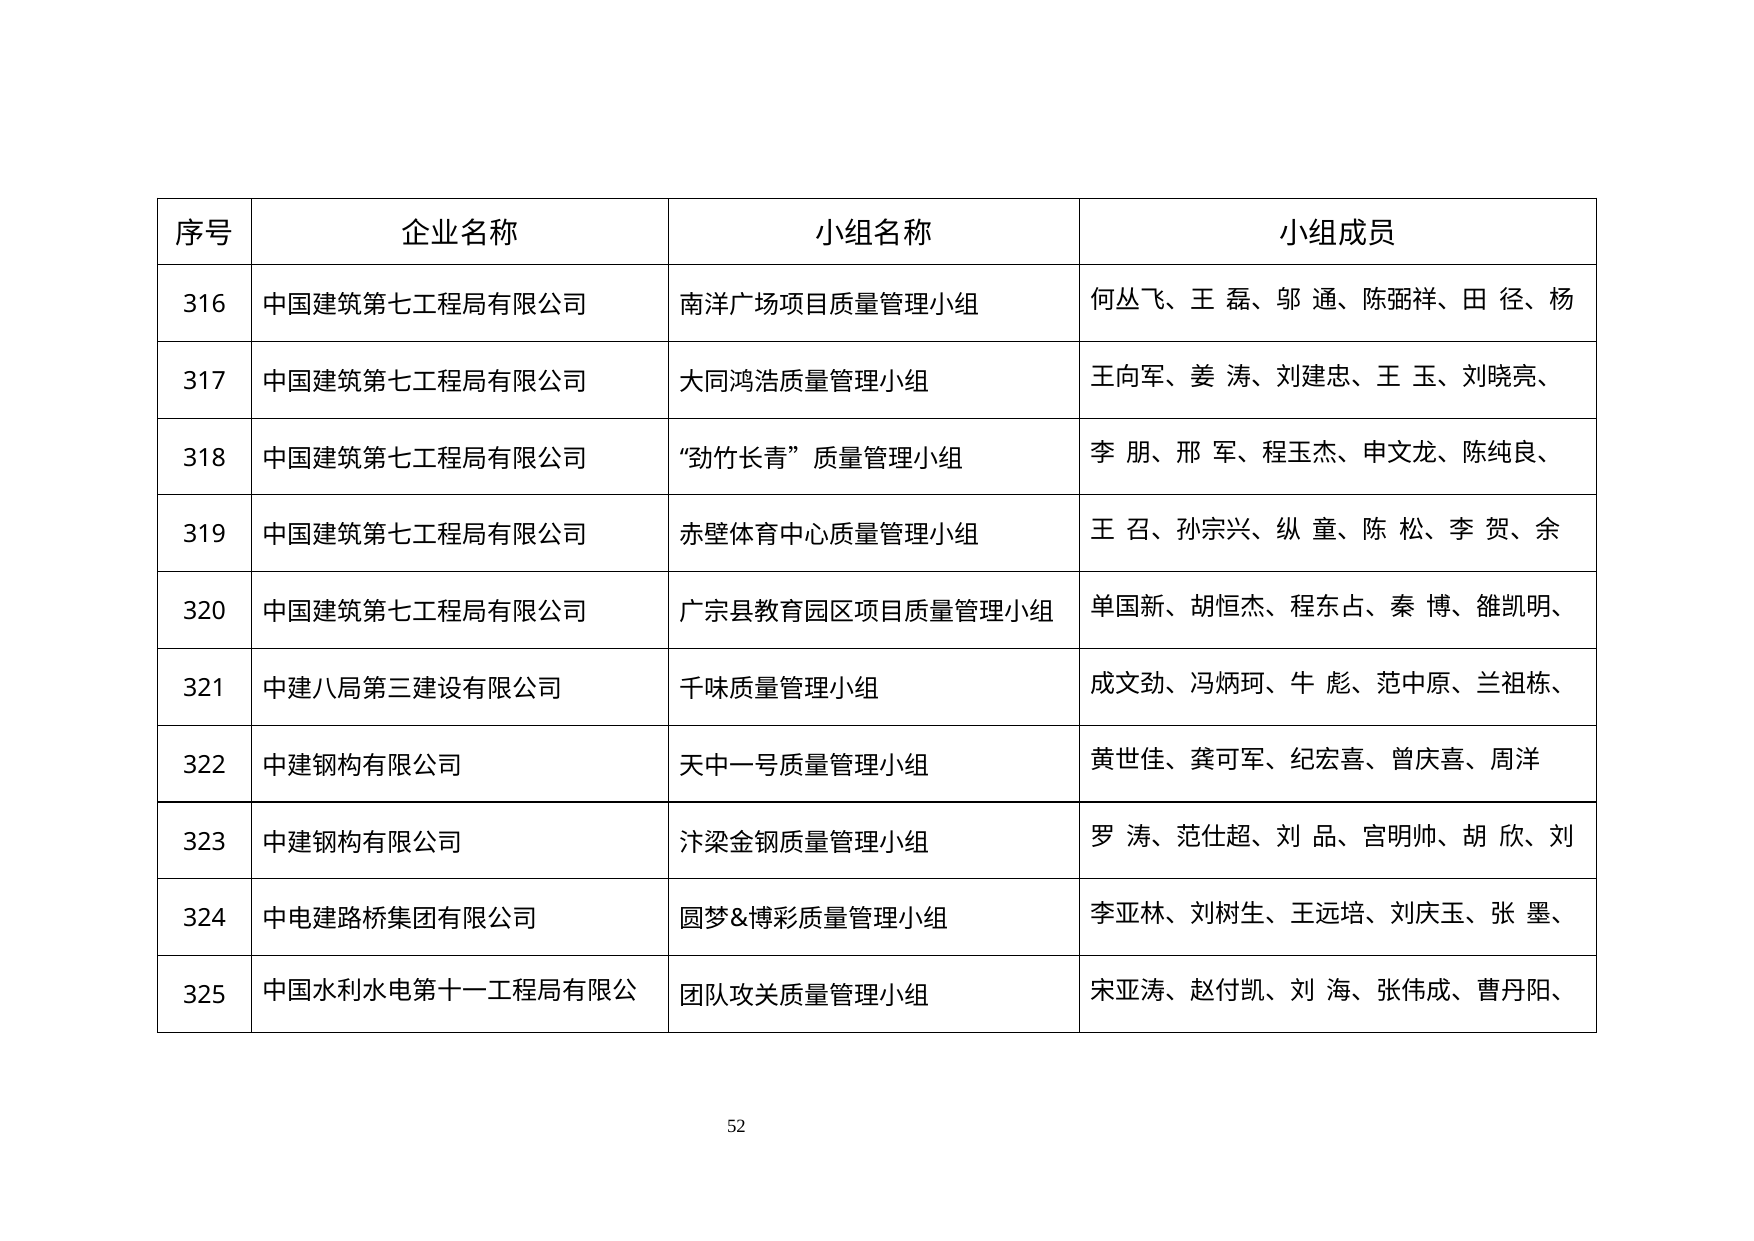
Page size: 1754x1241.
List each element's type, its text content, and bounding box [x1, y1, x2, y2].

table_cell 天中一号质量管理小组 [669, 726, 1079, 801]
table_cell 南洋广场项目质量管理小组 [669, 265, 1079, 341]
table_cell 中国建筑第七工程局有限公司 [252, 572, 668, 648]
table_cell 中国建筑第七工程局有限公司 [252, 342, 668, 417]
table_cell 中建钢构有限公司 [252, 803, 668, 878]
table_cell 大同鸿浩质量管理小组 [669, 342, 1079, 417]
table_cell 成文劲、冯炳珂、牛 彪、范中原、兰祖栋、张 博、梅殿翱、许 强、丁文斌 [1080, 649, 1596, 724]
table_cell 李亚林、刘树生、王远培、刘庆玉、张 墨、陈九飞、张耀江、轩 俊、史晓亚 [1080, 879, 1596, 955]
table_cell 317 [158, 342, 251, 417]
table_cell 单国新、胡恒杰、程东占、秦 博、雒凯明、张文杰、张文龙、杨文杰、马 超、王 涛 [1080, 572, 1596, 648]
table_cell 320 [158, 572, 251, 648]
table_cell 中国建筑第七工程局有限公司 [252, 265, 668, 341]
table_header 企业名称 [252, 199, 668, 264]
table_cell 322 [158, 726, 251, 801]
table_cell 325 [158, 956, 251, 1032]
table_cell 广宗县教育园区项目质量管理小组 [669, 572, 1079, 648]
table_cell 中建八局第三建设有限公司 [252, 649, 668, 724]
table_cell 中国建筑第七工程局有限公司 [252, 495, 668, 571]
table_cell 王向军、姜 涛、刘建忠、王 玉、刘晓亮、张俊杰、柴宏宇、刘志国、郭记华、芮 宏 [1080, 342, 1596, 417]
table_cell 黄世佳、龚可军、纪宏喜、曾庆喜、周洋洋、唐 涛、杨 楠、杨家恒、刘伟海、唐 斌 [1080, 726, 1596, 801]
table_cell 中电建路桥集团有限公司 [252, 879, 668, 955]
table_header 小组名称 [669, 199, 1079, 264]
table_cell 宋亚涛、赵付凯、刘 海、张伟成、曹丹阳、刘 娜、徐露露 [1080, 956, 1596, 1032]
table_cell 圆梦&博彩质量管理小组 [669, 879, 1079, 955]
table_cell 318 [158, 419, 251, 494]
table_header 小组成员 [1080, 199, 1596, 264]
table_cell 316 [158, 265, 251, 341]
table_cell 321 [158, 649, 251, 724]
table_cell 王 召、孙宗兴、纵 童、陈 松、李 贺、余 飞、刘 顶、张鲸蕴、李鹏飞、谢洪川 [1080, 495, 1596, 571]
table_cell 323 [158, 803, 251, 878]
table_cell 汴梁金钢质量管理小组 [669, 803, 1079, 878]
table_cell “劲竹长青”质量管理小组 [669, 419, 1079, 494]
table_cell 罗 涛、范仕超、刘 品、宫明帅、胡 欣、刘 荣、靳世涛、李兴伟 [1080, 803, 1596, 878]
table_header 序号 [158, 199, 251, 264]
table_cell 何丛飞、王 磊、邬 通、陈弼祥、田 径、杨愦绪、赵大帅 [1080, 265, 1596, 341]
table_cell 李 朋、邢 军、程玉杰、申文龙、陈纯良、孙晓鹏、窦 霖、李 伟、薛玉成、何 文 [1080, 419, 1596, 494]
table_cell 千味质量管理小组 [669, 649, 1079, 724]
table_cell 赤壁体育中心质量管理小组 [669, 495, 1079, 571]
table_cell 团队攻关质量管理小组 [669, 956, 1079, 1032]
table_cell 中建钢构有限公司 [252, 726, 668, 801]
table_cell 中国水利水电第十一工程局有限公司 [252, 956, 668, 1032]
table_cell 中国建筑第七工程局有限公司 [252, 419, 668, 494]
table_cell 319 [158, 495, 251, 571]
table_cell 324 [158, 879, 251, 955]
